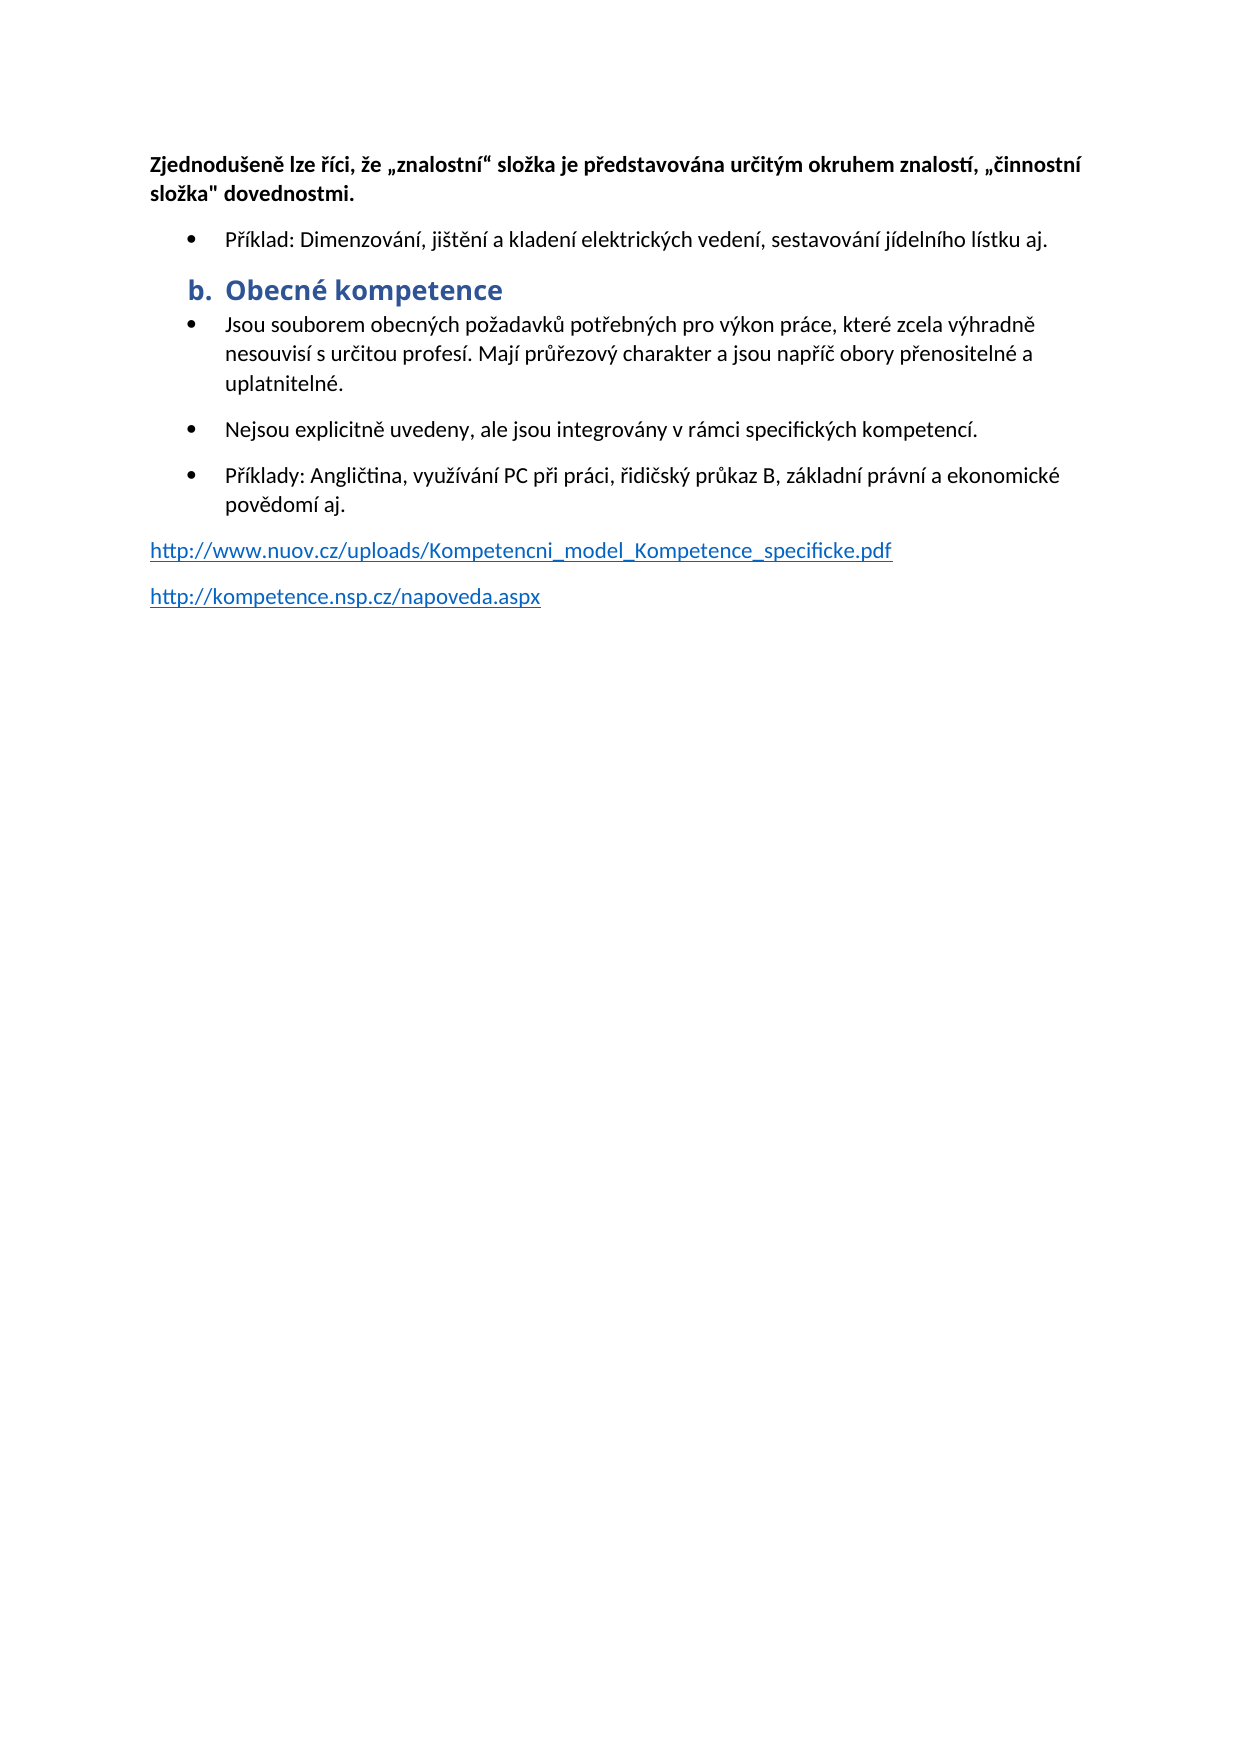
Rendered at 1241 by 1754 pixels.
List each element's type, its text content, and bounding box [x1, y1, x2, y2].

list Příklady: Angličtina, využívání PC při práci, řidičský průkaz B, základní právní a ekonomické povědomí aj. [187, 461, 1090, 518]
list Příklad: Dimenzování, jištění a kladení elektrických vedení, sestavování jídelního lístku aj. [187, 225, 1090, 253]
text http://www.nuov.cz/uploads/Kompetencni_model_Kompetence_specificke.pdf [150, 536, 1090, 564]
list Nejsou explicitně uvedeny, ale jsou integrovány v rámci specifických kompetencí. [187, 415, 1090, 443]
text http://kompetence.nsp.cz/napoveda.aspx [150, 582, 1090, 610]
list Jsou souborem obecných požadavků potřebných pro výkon práce, které zcela výhradně nesouvisí s určitou profesí. Mají průřezový charakter a jsou napříč obory přenositelné a uplatnitelné. [187, 310, 1090, 397]
text Zjednodušeně lze říci, že „znalostní“ složka je představována určitým okruhem znalostí, „činnostní složka" dovednostmi. [150, 150, 1090, 207]
subtitle Obecné kompetence [187, 271, 1090, 308]
